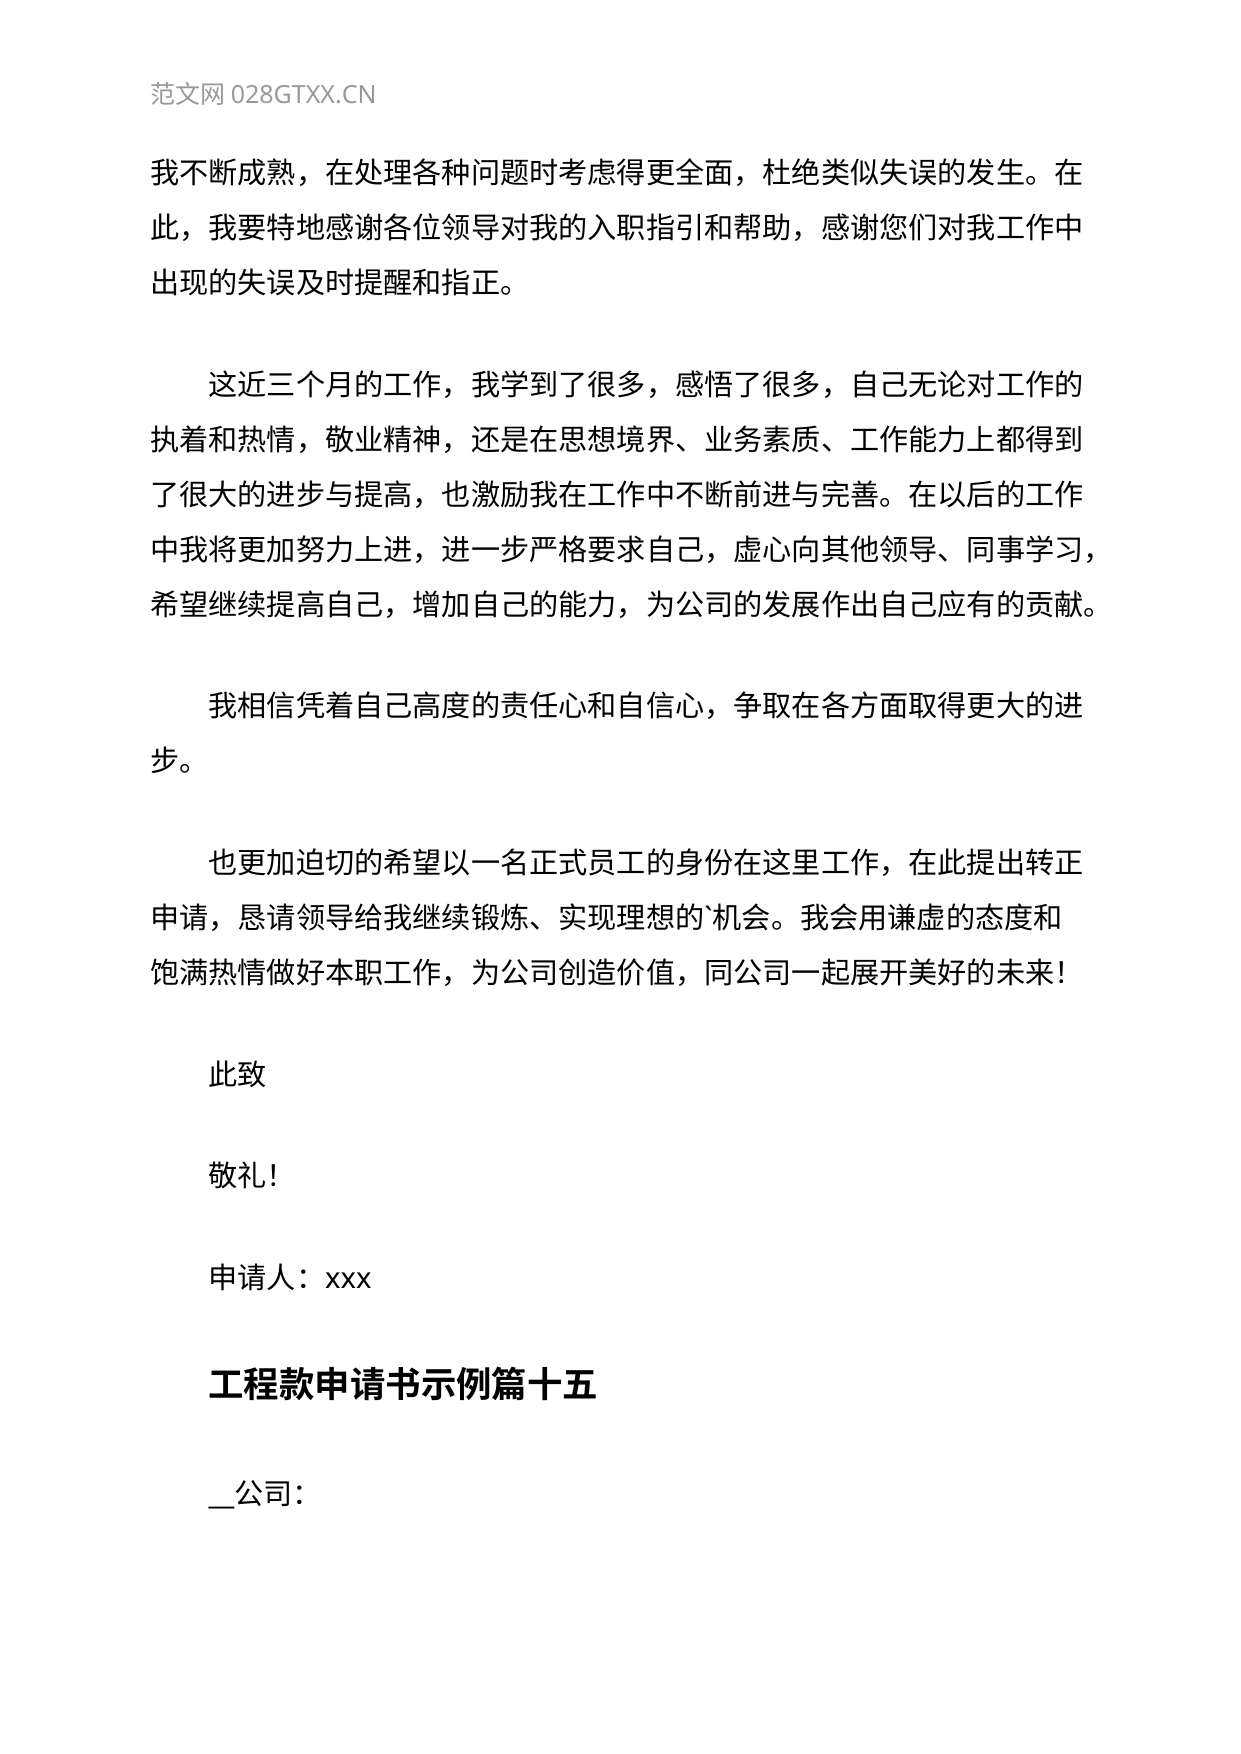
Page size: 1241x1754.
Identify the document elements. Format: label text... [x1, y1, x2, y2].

text 申请人：xxx [150, 1255, 1090, 1297]
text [150, 150, 1090, 302]
text __公司： [150, 1470, 1090, 1513]
text 也更加迫切的希望以一名正式员工的身份在这里工作，在此提出转正申请，恳请领导给我继续锻炼、实现理想的`机会。我会用谦虚的态度和饱满热情做好本职工作，为公司创造价值，同公司一起展开美好的未来！ [150, 839, 1090, 992]
text 敬礼！ [150, 1153, 1090, 1195]
text 此致 [150, 1051, 1090, 1093]
text 工程款申请书示例篇十五 [150, 1357, 1090, 1408]
text 这近三个月的工作，我学到了很多，感悟了很多，自己无论对工作的执着和热情，敬业精神，还是在思想境界、业务素质、工作能力上都得到了很大的进步与提高，也激励我在工作中不断前进与完善。在以后的工作中我将更加努力上进，进一步严格要求自己，虚心向其他领导、同事学习，希望继续提高自己，增加自己的能力，为公司的发展作出自己应有的贡献。 [150, 362, 1090, 623]
text 我相信凭着自己高度的责任心和自信心，争取在各方面取得更大的进步。 [150, 683, 1090, 780]
